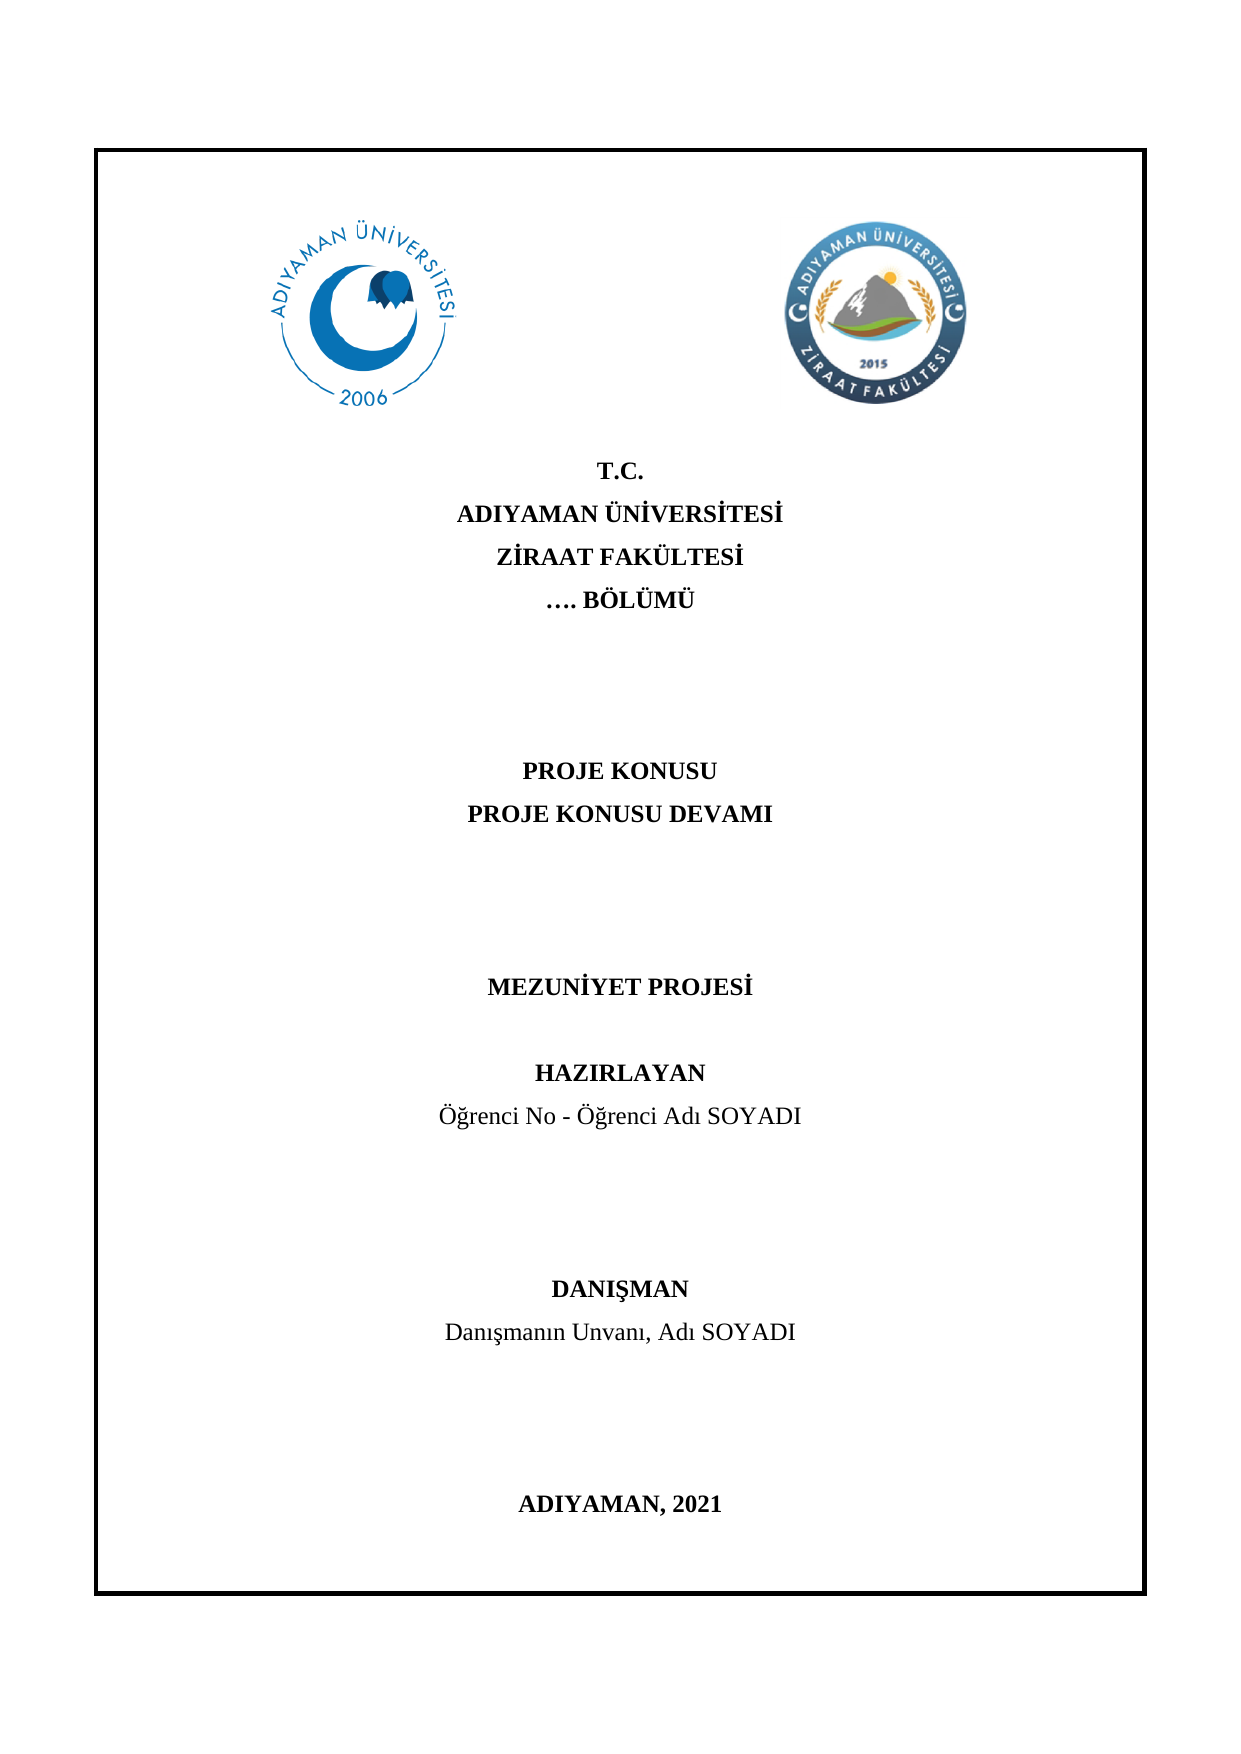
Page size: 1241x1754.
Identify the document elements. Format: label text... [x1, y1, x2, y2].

picture [270, 220, 457, 406]
picture [780, 217, 971, 409]
table_header T.C. ADIYAMAN ÜNİVERSİTESİ ZİRAAT FAKÜLTESİ …. BÖLÜMÜ PROJE KONUSU PROJE KONUSU DEVAMI MEZUNİYET PROJESİ HAZIRLAYAN Öğrenci No - Öğrenci Adı SOYADI DANIŞMAN Danışmanın Unvanı, Adı SOYADI ADIYAMAN, 2021 [98, 152, 1142, 1591]
